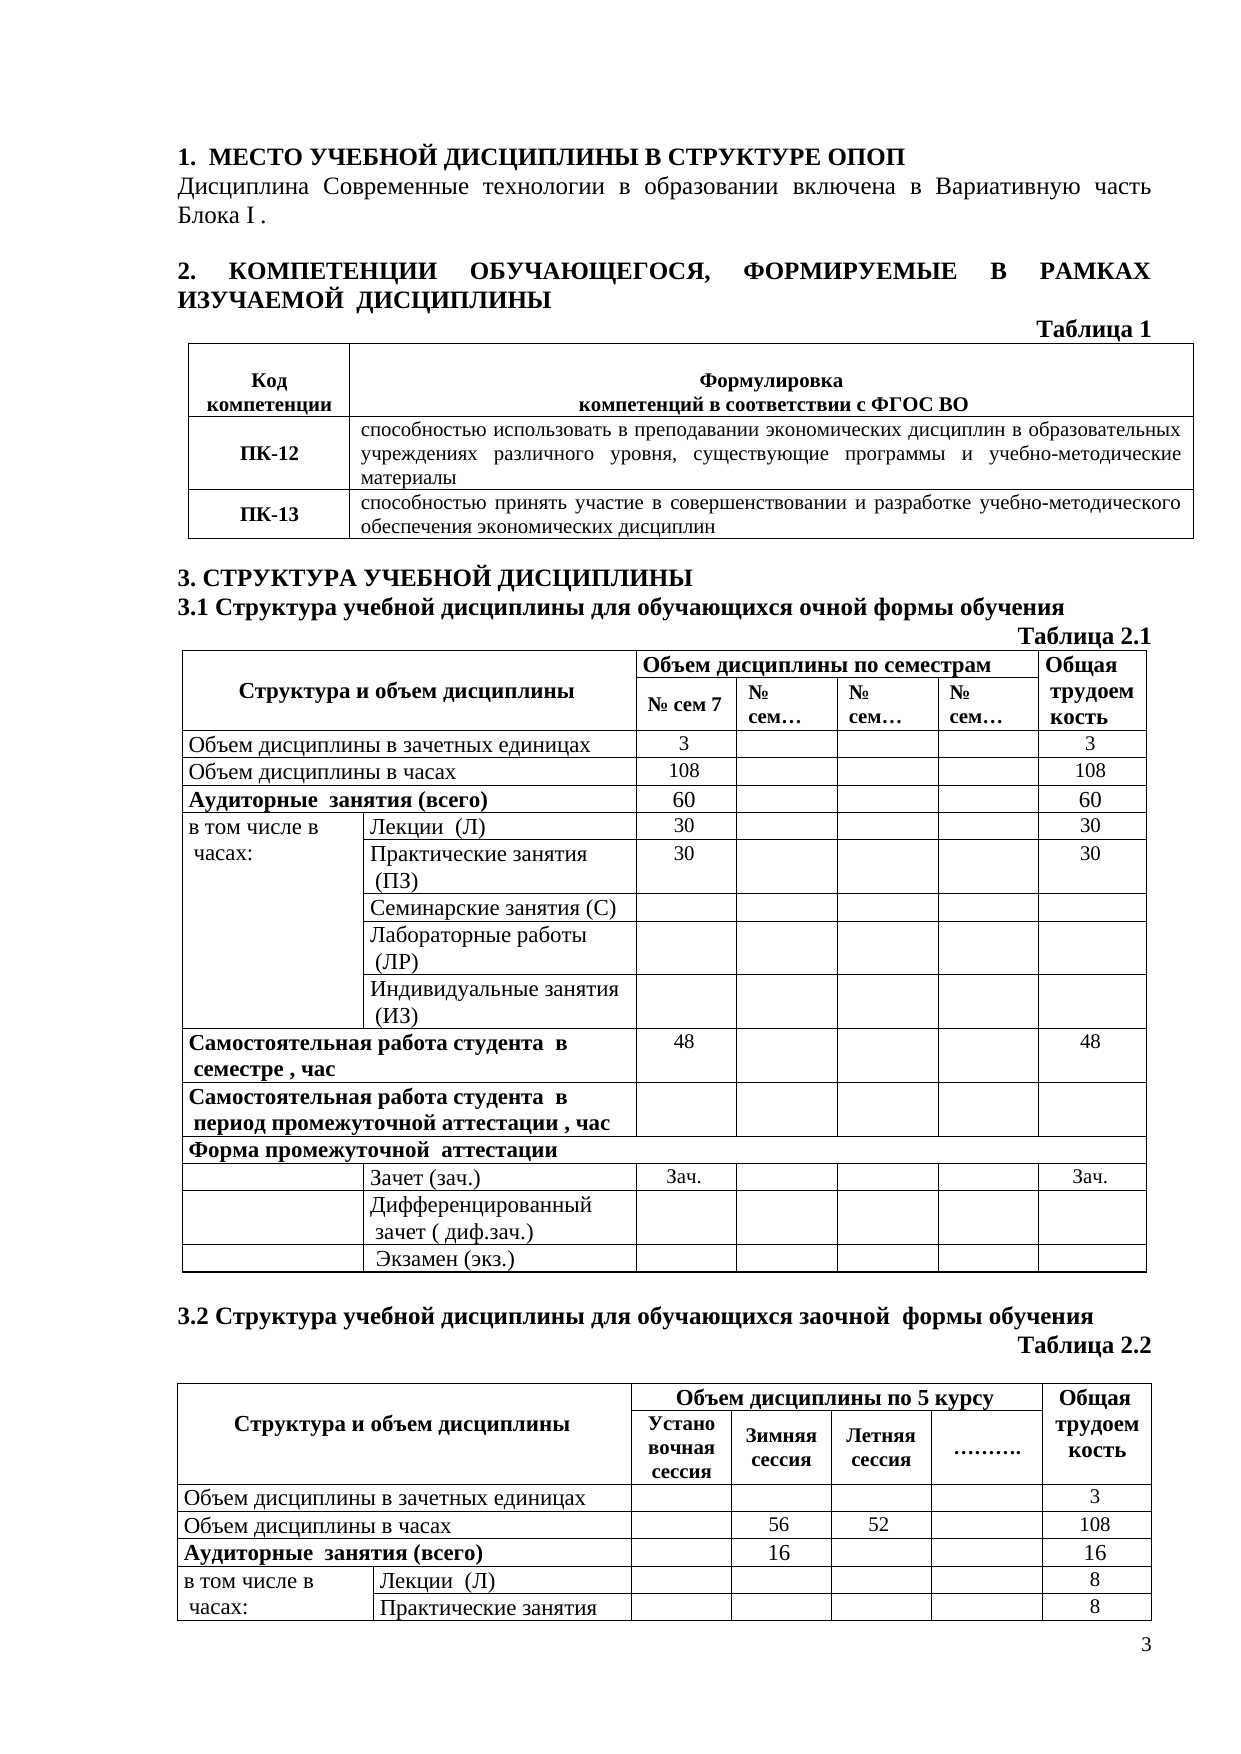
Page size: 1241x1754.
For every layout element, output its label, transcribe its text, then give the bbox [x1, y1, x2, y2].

table_cell Самостоятельная работа студента в период промежуточной аттестации , час [183, 1083, 636, 1136]
table_cell [732, 1594, 831, 1620]
table_cell [737, 1245, 837, 1271]
table_cell Форма промежуточной аттестации [183, 1137, 1146, 1163]
table_cell [939, 1083, 1038, 1136]
table_cell [1039, 1083, 1146, 1136]
table_cell 8 [1043, 1567, 1151, 1593]
table_cell [939, 1191, 1038, 1244]
table_cell 48 [637, 1029, 736, 1082]
table_cell ………. [932, 1411, 1042, 1483]
table_cell [838, 1245, 938, 1271]
table_header Код компетенции [189, 344, 349, 416]
table_cell [838, 758, 938, 784]
table_cell [939, 758, 1038, 784]
text Таблица 2.1 [177, 621, 1152, 650]
table_cell [939, 1029, 1038, 1082]
table_cell [838, 1191, 938, 1244]
table_cell [939, 786, 1038, 812]
table_cell 48 [1039, 1029, 1146, 1082]
text 3. СТРУКТУРА УЧЕБНОЙ ДИСЦИПЛИНЫ [177, 563, 1152, 592]
table_cell 30 [637, 813, 736, 839]
table_cell [737, 1191, 837, 1244]
table_cell Летняя сессия [832, 1411, 931, 1483]
table_cell Практические занятия (ПЗ) [364, 840, 636, 893]
table_cell [939, 975, 1038, 1028]
table_cell 52 [832, 1512, 931, 1538]
text Таблица 1 [177, 314, 1152, 343]
table_cell [838, 813, 938, 839]
table_cell [832, 1485, 931, 1511]
text 3.1 Структура учебной дисциплины для обучающихся очной формы обучения [177, 592, 1152, 621]
table_cell [1039, 894, 1146, 921]
table_cell [838, 786, 938, 812]
table_cell [932, 1485, 1042, 1511]
table_cell [1039, 1191, 1146, 1244]
table_cell 16 [1043, 1539, 1151, 1566]
table_cell [838, 840, 938, 893]
table_cell Дифференцированный зачет ( диф.зач.) [364, 1191, 636, 1244]
table_cell [832, 1539, 931, 1566]
table_cell Зач. [637, 1164, 736, 1190]
table_cell [932, 1512, 1042, 1538]
table_cell [1039, 975, 1146, 1028]
table_cell [939, 894, 1038, 921]
table_cell 8 [1043, 1594, 1151, 1620]
table_cell [737, 1083, 837, 1136]
table_cell Установочная сессия [632, 1411, 731, 1483]
table_cell Экзамен (экз.) [364, 1245, 636, 1271]
table_cell [637, 1083, 736, 1136]
table_cell № сем 7 [637, 678, 736, 730]
table_cell № сем… [939, 678, 1038, 730]
table_cell [838, 894, 938, 921]
table_cell [1039, 922, 1146, 974]
table_cell [737, 758, 837, 784]
table_cell [732, 1485, 831, 1511]
table_cell в том числе в часах: [183, 813, 363, 1028]
table_cell [737, 840, 837, 893]
table_cell [838, 1083, 938, 1136]
table_cell [637, 1191, 736, 1244]
table_cell Объем дисциплины в зачетных единицах [183, 731, 636, 757]
table_cell [838, 1029, 938, 1082]
text Дисциплина Современные технологии в образовании включена в Вариативную часть Блока I . [177, 171, 1152, 228]
table_cell [939, 1245, 1038, 1271]
table_cell [637, 975, 736, 1028]
table_cell [737, 1029, 837, 1082]
table_cell 60 [637, 786, 736, 812]
table_cell [838, 1164, 938, 1190]
table_cell [737, 975, 837, 1028]
table_cell Лекции (Л) [374, 1567, 631, 1593]
table_cell 56 [732, 1512, 831, 1538]
table_cell № сем… [737, 678, 837, 730]
text 2. КОМПЕТЕНЦИИ ОБУЧАЮЩЕГОСЯ, ФОРМИРУЕМЫЕ В РАМКАХ ИЗУЧАЕМОЙ ДИСЦИПЛИНЫ [177, 256, 1152, 314]
table_cell [1039, 1245, 1146, 1271]
table_cell 108 [1043, 1512, 1151, 1538]
table_cell 3 [637, 731, 736, 757]
table_cell ПК-13 [189, 490, 349, 538]
table_header Структура и объем дисциплины [183, 651, 636, 730]
table_cell Самостоятельная работа студента в семестре , час [183, 1029, 636, 1082]
table_cell [838, 922, 938, 974]
text Таблица 2.2 [177, 1330, 1152, 1359]
table_cell в том числе в часах: [178, 1567, 373, 1620]
table_cell Семинарские занятия (С) [364, 894, 636, 921]
table_cell [737, 813, 837, 839]
table_cell [932, 1594, 1042, 1620]
table_cell [637, 894, 736, 921]
table_cell Зач. [1039, 1164, 1146, 1190]
table_cell [632, 1485, 731, 1511]
text 3.2 Структура учебной дисциплины для обучающихся заочной формы обучения [177, 1301, 1152, 1330]
table_cell 108 [1039, 758, 1146, 784]
table_header Общая трудоемкость [1043, 1384, 1151, 1483]
table_cell Объем дисциплины в часах [178, 1512, 631, 1538]
table_cell № сем… [838, 678, 938, 730]
table_cell Индивидуальные занятия (ИЗ) [364, 975, 636, 1028]
table_cell 30 [1039, 840, 1146, 893]
table_cell [939, 840, 1038, 893]
table_cell [939, 922, 1038, 974]
table_cell [932, 1567, 1042, 1593]
table_cell [632, 1512, 731, 1538]
table_cell 3 [1039, 731, 1146, 757]
table_cell [939, 813, 1038, 839]
table_cell способностью использовать в преподавании экономических дисциплин в образовательных учреждениях различного уровня, существующие программы и учебно-методические материалы [350, 417, 1193, 489]
table_cell [732, 1567, 831, 1593]
table_cell [932, 1539, 1042, 1566]
table_cell [637, 922, 736, 974]
table_cell Лекции (Л) [364, 813, 636, 839]
table_cell [832, 1567, 931, 1593]
table_cell Зимняя сессия [732, 1411, 831, 1483]
table_cell 16 [732, 1539, 831, 1566]
table_cell Аудиторные занятия (всего) [183, 786, 636, 812]
table_cell [183, 1164, 363, 1190]
table_cell [939, 1164, 1038, 1190]
table_cell [737, 894, 837, 921]
table_cell [838, 731, 938, 757]
table_cell Зачет (зач.) [364, 1164, 636, 1190]
table_cell Объем дисциплины в часах [183, 758, 636, 784]
text 1. МЕСТО УЧЕБНОЙ ДИСЦИПЛИНЫ В СТРУКТУРЕ ОПОП [177, 142, 1152, 171]
table_cell Объем дисциплины в зачетных единицах [178, 1485, 631, 1511]
table_cell [183, 1245, 363, 1271]
table_cell 108 [637, 758, 736, 784]
table_header Объем дисциплины по 5 курсу [632, 1384, 1042, 1410]
table_header Структура и объем дисциплины [178, 1384, 631, 1483]
table_cell [832, 1594, 931, 1620]
table_cell [183, 1191, 363, 1244]
table_cell Лабораторные работы (ЛР) [364, 922, 636, 974]
table_cell [838, 975, 938, 1028]
table_cell 30 [637, 840, 736, 893]
table_cell способностью принять участие в совершенствовании и разработке учебно-методического обеспечения экономических дисциплин [350, 490, 1193, 538]
table_cell 3 [1043, 1485, 1151, 1511]
table_cell [737, 1164, 837, 1190]
table_cell [637, 1245, 736, 1271]
table_cell [632, 1594, 731, 1620]
table_cell 30 [1039, 813, 1146, 839]
table_cell ПК-12 [189, 417, 349, 489]
table_cell [632, 1567, 731, 1593]
table_cell [939, 731, 1038, 757]
table_cell Аудиторные занятия (всего) [178, 1539, 631, 1566]
table_header Формулировка компетенций в соответствии с ФГОС ВО [350, 344, 1193, 416]
table_cell 60 [1039, 786, 1146, 812]
table_cell [632, 1539, 731, 1566]
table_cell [374, 1594, 631, 1620]
table_cell [737, 731, 837, 757]
table_cell [737, 786, 837, 812]
table_cell [737, 922, 837, 974]
table_header Общая трудоемкость [1039, 651, 1146, 730]
table_header Объем дисциплины по семестрам [637, 651, 1038, 677]
